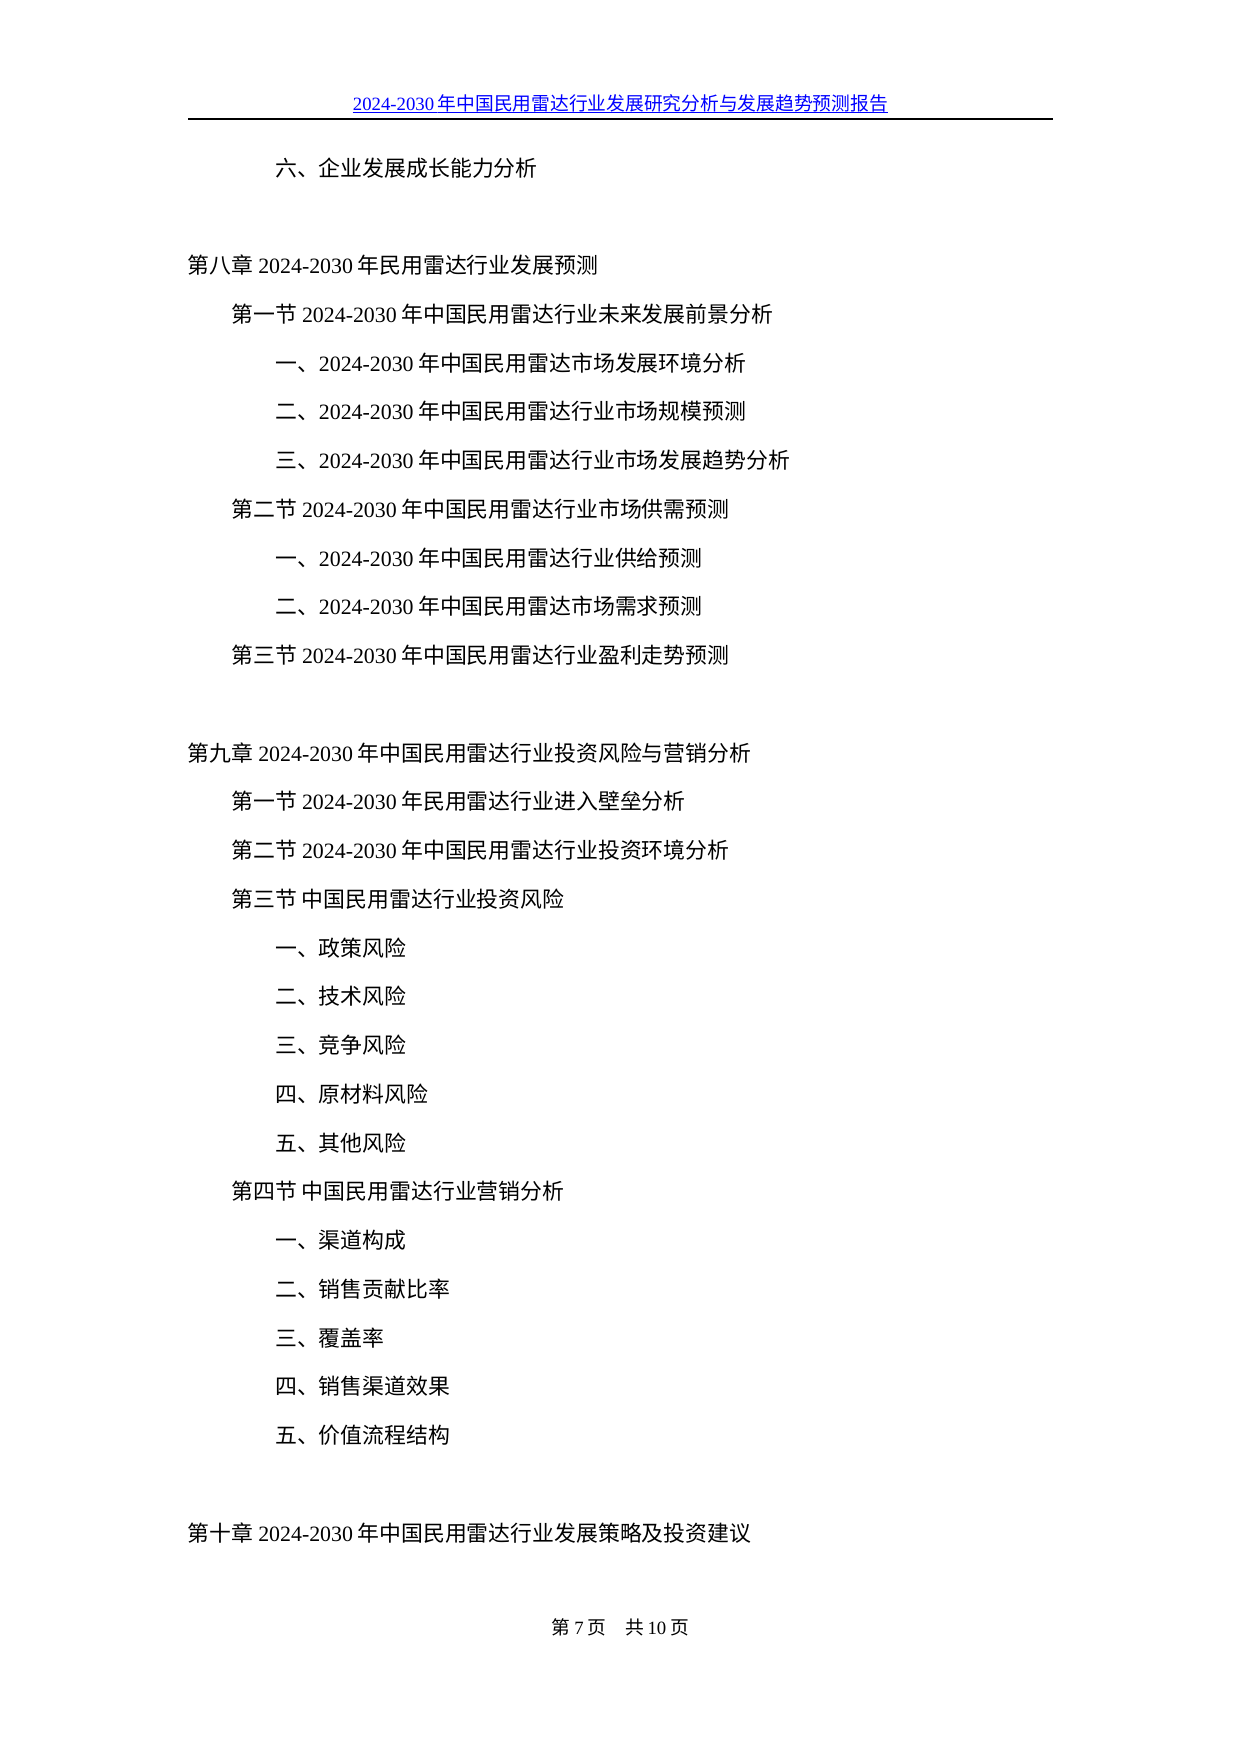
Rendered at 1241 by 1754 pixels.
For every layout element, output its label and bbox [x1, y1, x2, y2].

text [187, 150, 1053, 1548]
